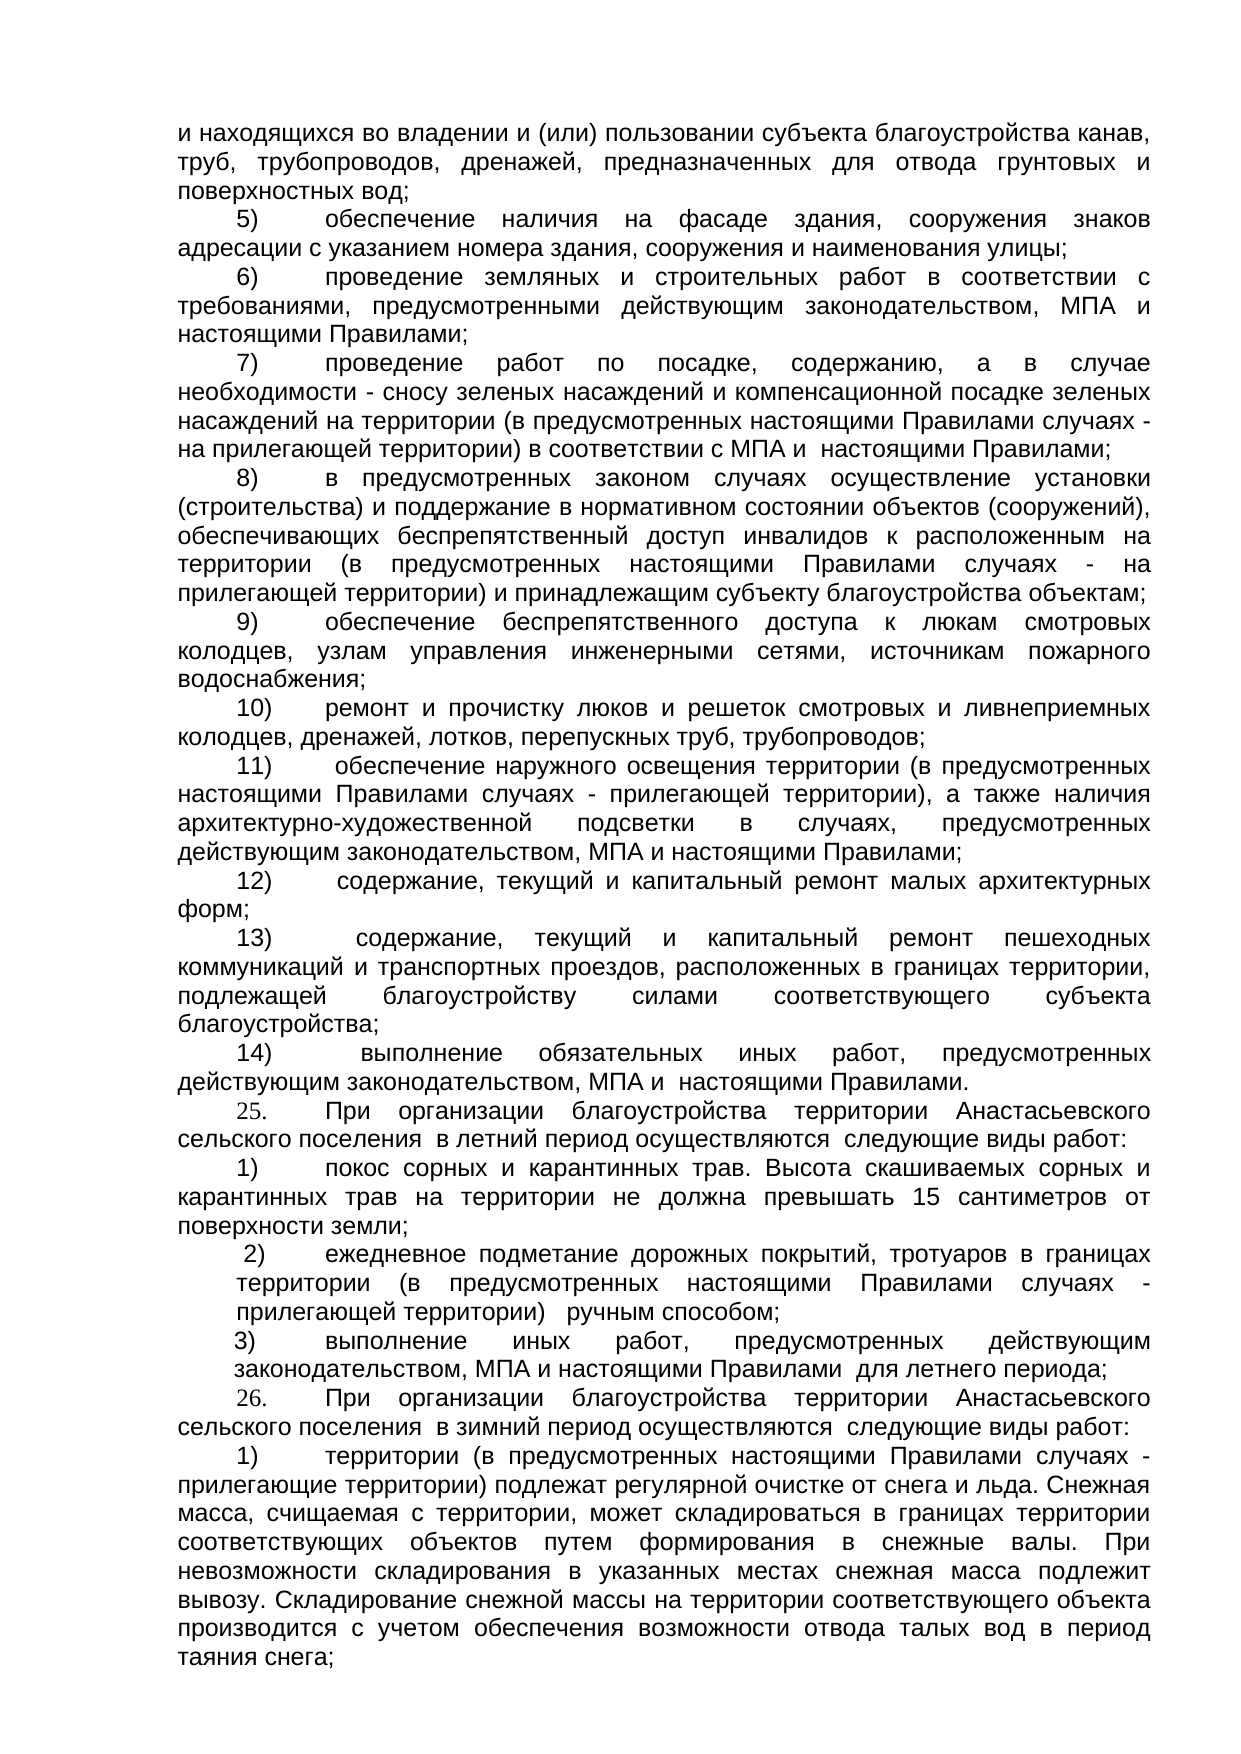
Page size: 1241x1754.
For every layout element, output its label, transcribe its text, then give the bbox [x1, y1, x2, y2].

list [177, 118, 1152, 204]
list покос сорных и карантинных трав. Высота скашиваемых сорных и карантинных трав на территории не должна превышать 15 сантиметров от поверхности земли; [177, 1153, 1152, 1239]
list При организации благоустройства территории Анастасьевского сельского поселения в летний период осуществляются следующие виды работ: [177, 1096, 1152, 1153]
list При организации благоустройства территории Анастасьевского сельского поселения в зимний период осуществляются следующие виды работ: [177, 1383, 1152, 1441]
list содержание, текущий и капитальный ремонт малых архитектурных форм; [177, 866, 1152, 923]
list обеспечение беспрепятственного доступа к люкам смотровых колодцев, узлам управления инженерными сетями, источникам пожарного водоснабжения; [177, 607, 1152, 693]
list в предусмотренных законом случаях осуществление установки (строительства) и поддержание в нормативном состоянии объектов (сооружений), обеспечивающих беспрепятственный доступ инвалидов к расположенным на территории (в предусмотренных настоящими Правилами случаях - на прилегающей территории) и принадлежащим субъекту благоустройства объектам; [177, 463, 1152, 607]
text 2) ежедневное подметание дорожных покрытий, тротуаров в границах территории (в предусмотренных настоящими Правилами случаях - прилегающей территории) ручным способом; [236, 1239, 1152, 1326]
text 3) выполнение иных работ, предусмотренных действующим законодательством, МПА и настоящими Правилами для летнего периода; [233, 1326, 1152, 1383]
list выполнение обязательных иных работ, предусмотренных действующим законодательством, МПА и настоящими Правилами. [177, 1038, 1152, 1096]
list проведение земляных и строительных работ в соответствии с требованиями, предусмотренными действующим законодательством, МПА и настоящими Правилами; [177, 262, 1152, 348]
list ремонт и прочистку люков и решеток смотровых и ливнеприемных колодцев, дренажей, лотков, перепускных труб, трубопроводов; [177, 693, 1152, 751]
list проведение работ по посадке, содержанию, а в случае необходимости - сносу зеленых насаждений и компенсационной посадке зеленых насаждений на территории (в предусмотренных настоящими Правилами случаях - на прилегающей территории) в соответствии с МПА и настоящими Правилами; [177, 348, 1152, 463]
list обеспечение наружного освещения территории (в предусмотренных настоящими Правилами случаях - прилегающей территории), а также наличия архитектурно-художественной подсветки в случаях, предусмотренных действующим законодательством, МПА и настоящими Правилами; [177, 751, 1152, 866]
list обеспечение наличия на фасаде здания, сооружения знаков адресации с указанием номера здания, сооружения и наименования улицы; [177, 204, 1152, 262]
list содержание, текущий и капитальный ремонт пешеходных коммуникаций и транспортных проездов, расположенных в границах территории, подлежащей благоустройству силами соответствующего субъекта благоустройства; [177, 923, 1152, 1038]
list территории (в предусмотренных настоящими Правилами случаях - прилегающие территории) подлежат регулярной очистке от снега и льда. Снежная масса, счищаемая с территории, может складироваться в границах территории соответствующих объектов путем формирования в снежные валы. При невозможности складирования в указанных местах снежная масса подлежит вывозу. Складирование снежной массы на территории соответствующего объекта производится с учетом обеспечения возможности отвода талых вод в период таяния снега; [177, 1441, 1152, 1671]
